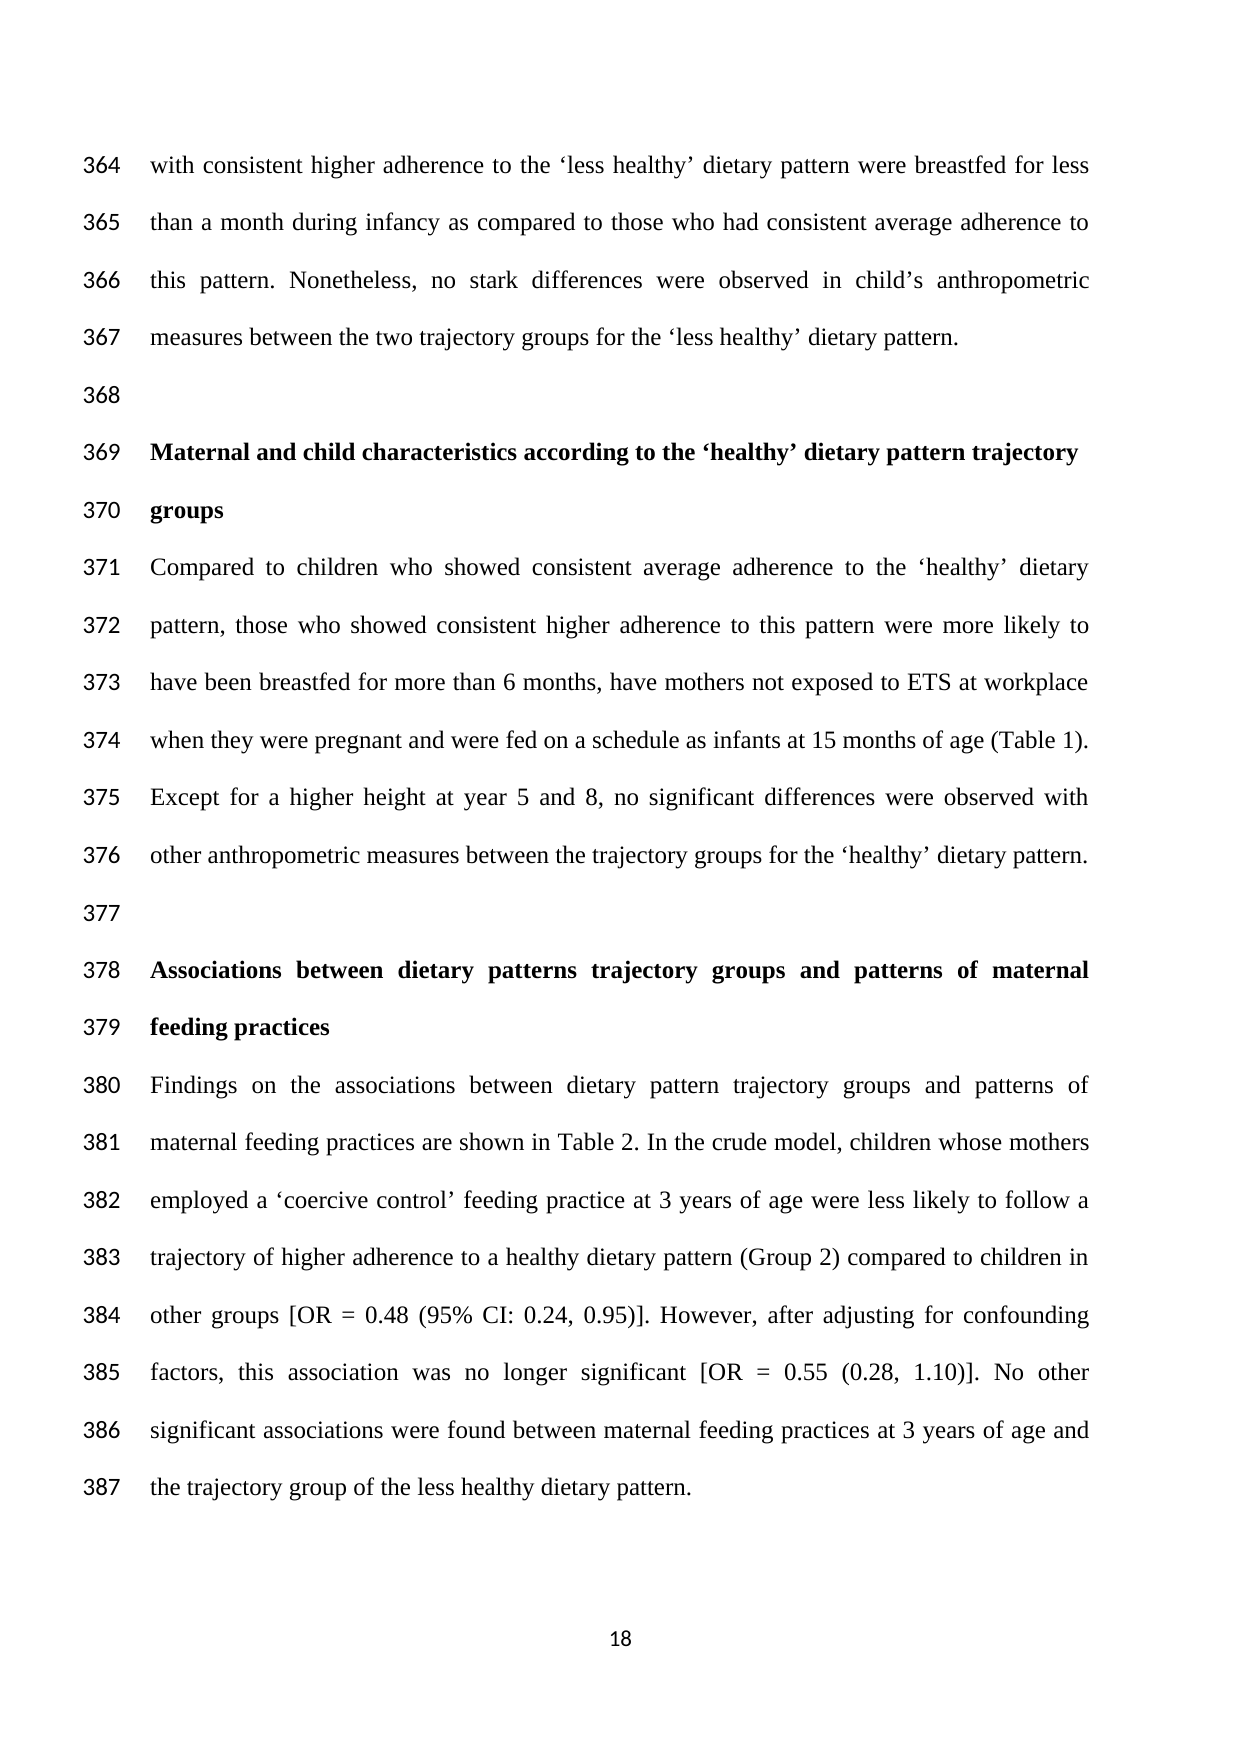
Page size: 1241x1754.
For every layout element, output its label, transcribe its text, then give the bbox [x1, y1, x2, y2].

text Compared to children who showed consistent average adherence to the ‘healthy’ dietary pattern, those who showed consistent higher adherence to this pattern were more likely to have been breastfed for more than 6 months, have mothers not exposed to ETS at workplace when they were pregnant and were fed on a schedule as infants at 15 months of age (Table 1). Except for a higher height at year 5 and 8, no significant differences were observed with other anthropometric measures between the trajectory groups for the ‘healthy’ dietary pattern. [150, 552, 1090, 869]
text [150, 150, 1090, 351]
text Maternal and child characteristics according to the ‘healthy’ dietary pattern trajectory groups [150, 437, 1090, 524]
text Findings on the associations between dietary pattern trajectory groups and patterns of maternal feeding practices are shown in Table 2. In the crude model, children whose mothers employed a ‘coercive control’ feeding practice at 3 years of age were less likely to follow a trajectory of higher adherence to a healthy dietary pattern (Group 2) compared to children in other groups [OR = 0.48 (95% CI: 0.24, 0.95)]. However, after adjusting for confounding factors, this association was no longer significant [OR = 0.55 (0.28, 1.10)]. No other significant associations were found between maternal feeding practices at 3 years of age and the trajectory group of the less healthy dietary pattern. [150, 1070, 1090, 1501]
text Associations between dietary patterns trajectory groups and patterns of maternal feeding practices [150, 955, 1090, 1041]
